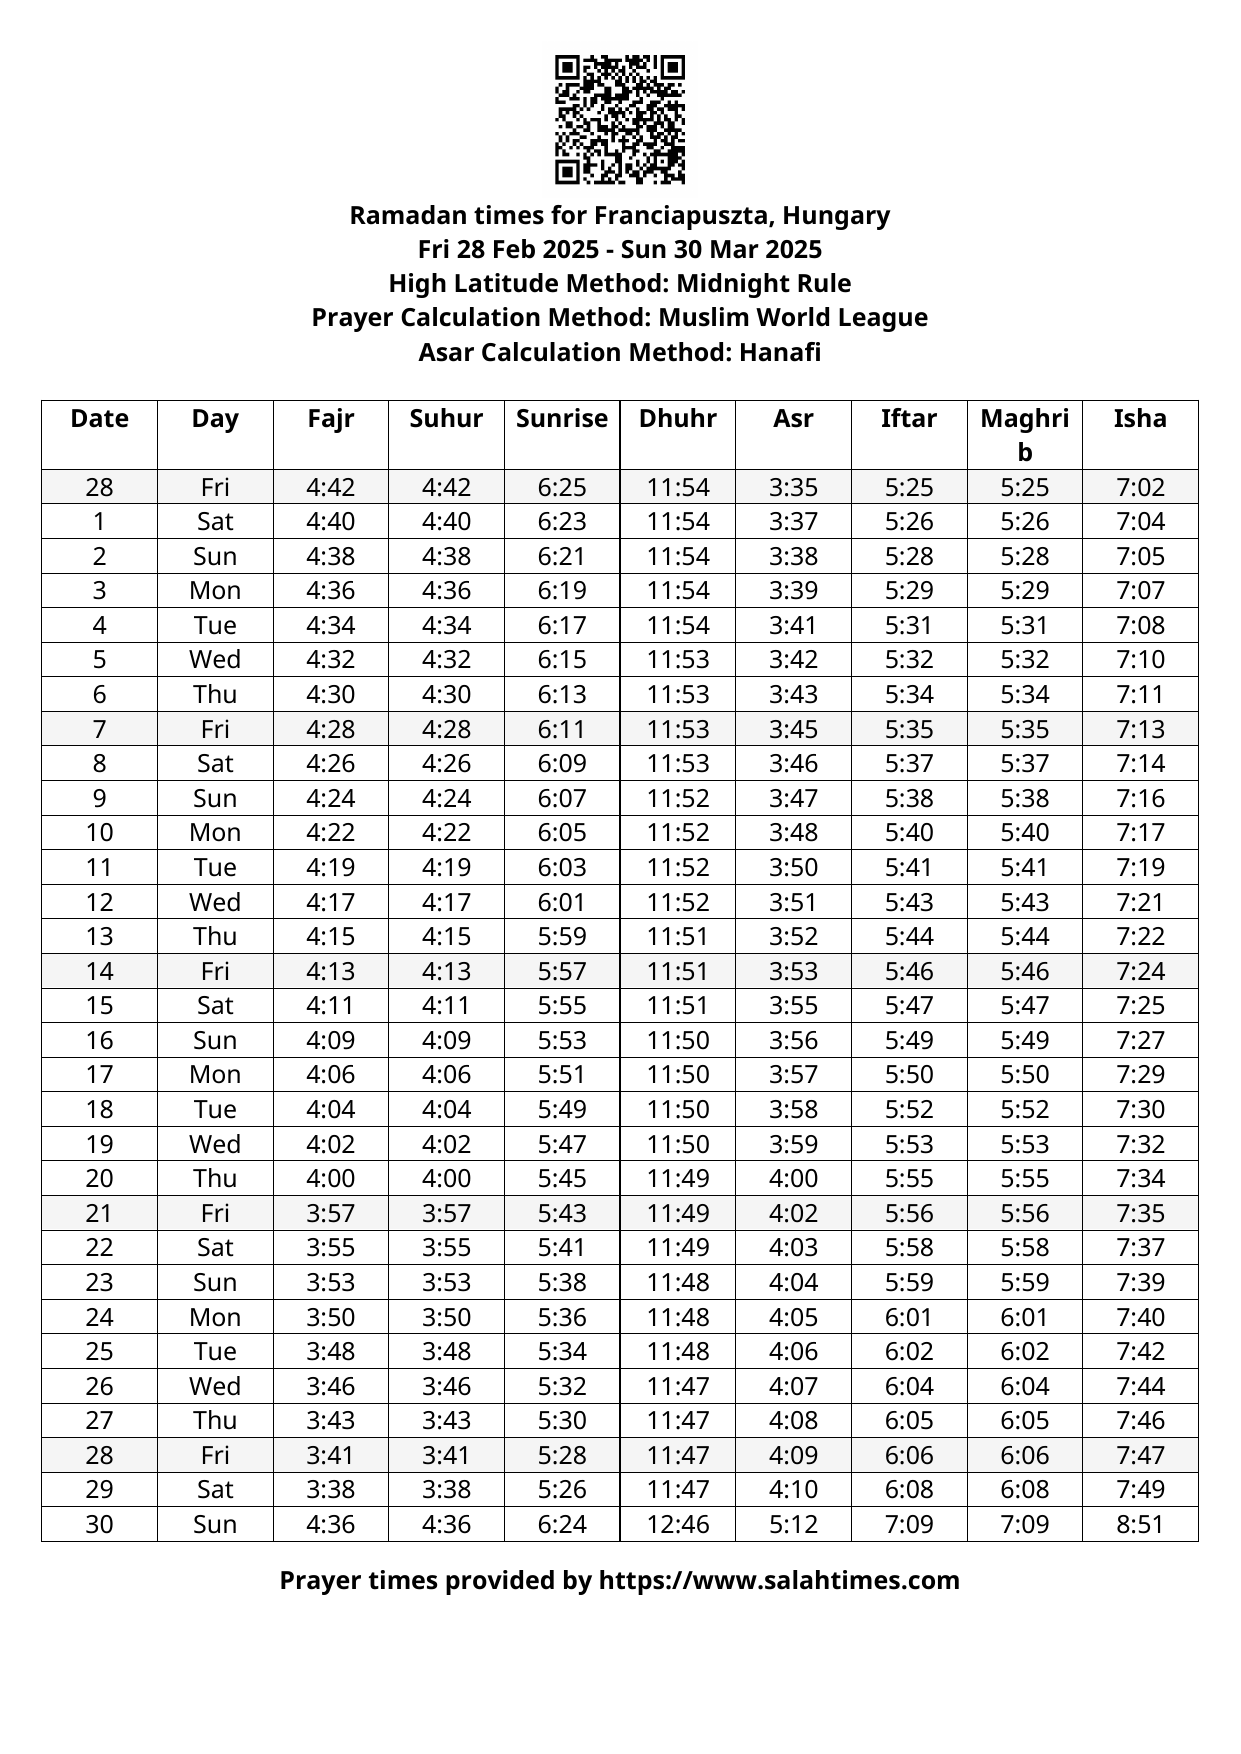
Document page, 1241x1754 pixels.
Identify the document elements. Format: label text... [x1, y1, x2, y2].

table_cell Sun [158, 1265, 273, 1299]
table_cell 4:00 [736, 1161, 851, 1195]
table_cell 11:48 [621, 1334, 735, 1368]
table_cell 4:34 [274, 608, 388, 642]
table_cell 7:30 [1083, 1092, 1198, 1126]
table_header Suhur [389, 401, 504, 469]
table_cell 7:39 [1083, 1265, 1198, 1299]
table_cell 6:06 [852, 1438, 967, 1472]
table_header Fajr [274, 401, 388, 469]
table_cell 5:47 [852, 989, 967, 1022]
table_cell 7:08 [1083, 608, 1198, 642]
table_cell 4:28 [274, 712, 388, 745]
table_cell 4:34 [389, 608, 504, 642]
table_cell 6:05 [852, 1404, 967, 1437]
table_cell 4:26 [274, 746, 388, 780]
table_cell 3:43 [274, 1404, 388, 1437]
table_cell 4:30 [389, 677, 504, 711]
table_cell 5:59 [505, 919, 619, 953]
table_cell 3 [42, 574, 157, 607]
table_cell Wed [158, 1127, 273, 1160]
table_cell 8 [42, 746, 157, 780]
table_cell 3:35 [736, 470, 851, 503]
table_cell 4:05 [736, 1300, 851, 1333]
table_cell 4:40 [274, 504, 388, 538]
table_cell 7:19 [1083, 850, 1198, 884]
table_cell 3:51 [736, 885, 851, 918]
table_header Dhuhr [621, 401, 735, 469]
table_cell 4:22 [274, 816, 388, 849]
table_cell 7:35 [1083, 1196, 1198, 1229]
table_cell Tue [158, 1092, 273, 1126]
table_cell 3:46 [736, 746, 851, 780]
table_cell 7:22 [1083, 919, 1198, 953]
table_cell 3:43 [736, 677, 851, 711]
table_cell 11:52 [621, 850, 735, 884]
table_cell 18 [42, 1092, 157, 1126]
table_cell 4:36 [274, 1507, 388, 1541]
table_cell 5:31 [968, 608, 1082, 642]
table_cell 5:38 [505, 1265, 619, 1299]
table_cell 5:25 [852, 470, 967, 503]
table_cell 3:41 [736, 608, 851, 642]
table_cell Thu [158, 919, 273, 953]
table_cell 3:38 [274, 1473, 388, 1506]
text Prayer Calculation Method: Muslim World League [42, 300, 1198, 334]
table_cell 3:47 [736, 781, 851, 814]
table_cell 7:10 [1083, 643, 1198, 676]
table_cell Fri [158, 1438, 273, 1472]
table_cell 4:02 [274, 1127, 388, 1160]
table_cell Mon [158, 574, 273, 607]
table_cell 2 [42, 539, 157, 572]
table_cell 7:49 [1083, 1473, 1198, 1506]
table_cell 28 [42, 1438, 157, 1472]
table_cell 5:49 [968, 1023, 1082, 1057]
table_cell 7:14 [1083, 746, 1198, 780]
table_cell 4:04 [736, 1265, 851, 1299]
table_cell 5:52 [852, 1092, 967, 1126]
table_cell 11:47 [621, 1473, 735, 1506]
table_cell 7:11 [1083, 677, 1198, 711]
table_cell 5 [42, 643, 157, 676]
table_cell 6:08 [968, 1473, 1082, 1506]
table_cell 3:41 [274, 1438, 388, 1472]
table_cell 5:34 [968, 677, 1082, 711]
table_cell 4:07 [736, 1369, 851, 1402]
table_header Day [158, 401, 273, 469]
table_cell 5:35 [968, 712, 1082, 745]
table_cell 7:27 [1083, 1023, 1198, 1057]
table_cell 5:26 [852, 504, 967, 538]
table_cell Fri [158, 954, 273, 987]
table_cell 11:50 [621, 1058, 735, 1091]
table_cell 11:53 [621, 643, 735, 676]
table_cell Tue [158, 850, 273, 884]
table_cell 4:17 [274, 885, 388, 918]
table_cell 3:57 [389, 1196, 504, 1229]
table_cell 28 [42, 470, 157, 503]
table_cell 7:44 [1083, 1369, 1198, 1402]
table_cell 5:40 [968, 816, 1082, 849]
table_cell 5:44 [852, 919, 967, 953]
table_cell Sun [158, 1507, 273, 1541]
table_cell 20 [42, 1161, 157, 1195]
table_cell 3:43 [389, 1404, 504, 1437]
table_cell 21 [42, 1196, 157, 1229]
table_cell 5:57 [505, 954, 619, 987]
table_cell Mon [158, 1058, 273, 1091]
table_cell 11:54 [621, 539, 735, 572]
table_cell 7:16 [1083, 781, 1198, 814]
table_cell 4:02 [389, 1127, 504, 1160]
table_cell 6:01 [505, 885, 619, 918]
table_cell 3:38 [389, 1473, 504, 1506]
table_cell 4:04 [389, 1092, 504, 1126]
table_cell 4:19 [389, 850, 504, 884]
text Prayer times provided by https://www.salahtimes.com [42, 1563, 1198, 1597]
table_cell 3:53 [274, 1265, 388, 1299]
table_cell 11:51 [621, 919, 735, 953]
table_cell 6:15 [505, 643, 619, 676]
table_cell 16 [42, 1023, 157, 1057]
table_cell 4:38 [274, 539, 388, 572]
table_cell 4:24 [274, 781, 388, 814]
table_cell 4:28 [389, 712, 504, 745]
table_cell 5:25 [968, 470, 1082, 503]
table_cell 4:32 [389, 643, 504, 676]
table_header Sunrise [505, 401, 619, 469]
table_cell 6:09 [505, 746, 619, 780]
table_cell 4:36 [389, 574, 504, 607]
table_header Maghrib [968, 401, 1082, 469]
table_header Iftar [852, 401, 967, 469]
table_cell 1 [42, 504, 157, 538]
table_cell 6:21 [505, 539, 619, 572]
table_cell 4:15 [389, 919, 504, 953]
table_cell 11:48 [621, 1300, 735, 1333]
table_cell 5:30 [505, 1404, 619, 1437]
table_cell 4:13 [274, 954, 388, 987]
table_cell 11:54 [621, 574, 735, 607]
table_cell 5:46 [968, 954, 1082, 987]
table_cell 7:47 [1083, 1438, 1198, 1472]
table_cell 3:52 [736, 919, 851, 953]
table_cell 3:41 [389, 1438, 504, 1472]
table_cell 6:07 [505, 781, 619, 814]
table_cell 5:53 [505, 1023, 619, 1057]
table_cell 4:09 [736, 1438, 851, 1472]
table_cell 11:53 [621, 712, 735, 745]
table_cell 5:51 [505, 1058, 619, 1091]
table_cell 3:57 [736, 1058, 851, 1091]
table_cell 5:44 [968, 919, 1082, 953]
table_cell 6:05 [968, 1404, 1082, 1437]
table_cell 7:09 [852, 1507, 967, 1541]
table_cell 7:13 [1083, 712, 1198, 745]
table_cell 8:51 [1083, 1507, 1198, 1541]
table_cell 6:03 [505, 850, 619, 884]
table_cell 3:50 [274, 1300, 388, 1333]
table_cell Wed [158, 1369, 273, 1402]
table_cell 11:50 [621, 1023, 735, 1057]
text Ramadan times for Franciapuszta, Hungary [42, 198, 1198, 232]
table_cell 3:37 [736, 504, 851, 538]
table_header Asr [736, 401, 851, 469]
table_cell 3:55 [736, 989, 851, 1022]
table_cell 11:53 [621, 746, 735, 780]
table_cell 12:46 [621, 1507, 735, 1541]
table_cell 5:26 [505, 1473, 619, 1506]
table_cell 6:19 [505, 574, 619, 607]
table_cell 12 [42, 885, 157, 918]
table_cell 3:56 [736, 1023, 851, 1057]
table_cell 26 [42, 1369, 157, 1402]
table_cell 7:05 [1083, 539, 1198, 572]
table_cell 5:34 [505, 1334, 619, 1368]
table_cell 7:29 [1083, 1058, 1198, 1091]
table_cell Sat [158, 504, 273, 538]
table_cell 5:32 [968, 643, 1082, 676]
table_cell 5:31 [852, 608, 967, 642]
table_cell 6:01 [852, 1300, 967, 1333]
table_cell 5:28 [852, 539, 967, 572]
table_cell Fri [158, 1196, 273, 1229]
table_cell 11:50 [621, 1127, 735, 1160]
table_cell 4:09 [274, 1023, 388, 1057]
table_cell 5:50 [968, 1058, 1082, 1091]
table_cell 11:52 [621, 781, 735, 814]
table_cell 7:09 [968, 1507, 1082, 1541]
table_cell Sun [158, 1023, 273, 1057]
table_cell 5:36 [505, 1300, 619, 1333]
table_cell 5:28 [968, 539, 1082, 572]
table_cell 7 [42, 712, 157, 745]
table_cell 5:53 [852, 1127, 967, 1160]
table_cell 5:35 [852, 712, 967, 745]
table_cell Mon [158, 816, 273, 849]
table_cell 5:43 [968, 885, 1082, 918]
table_cell 11:47 [621, 1369, 735, 1402]
table_cell 4:36 [274, 574, 388, 607]
table_cell 3:39 [736, 574, 851, 607]
text High Latitude Method: Midnight Rule [42, 266, 1198, 300]
table_cell 6:02 [852, 1334, 967, 1368]
table_cell 11:54 [621, 608, 735, 642]
table_cell Thu [158, 1161, 273, 1195]
table_cell 4:42 [389, 470, 504, 503]
table_cell 4:36 [389, 1507, 504, 1541]
table_cell 4:06 [389, 1058, 504, 1091]
table_cell 5:56 [968, 1196, 1082, 1229]
table_cell 4:40 [389, 504, 504, 538]
table_cell 4:02 [736, 1196, 851, 1229]
table_cell 11:52 [621, 816, 735, 849]
table_cell 7:04 [1083, 504, 1198, 538]
table_cell 5:43 [505, 1196, 619, 1229]
table_cell 7:21 [1083, 885, 1198, 918]
table_cell 4:32 [274, 643, 388, 676]
table_cell 11:54 [621, 504, 735, 538]
table_cell 4 [42, 608, 157, 642]
table_cell 7:34 [1083, 1161, 1198, 1195]
table_cell 5:47 [968, 989, 1082, 1022]
table_cell Sun [158, 781, 273, 814]
table_cell 6:04 [968, 1369, 1082, 1402]
table_cell 4:00 [389, 1161, 504, 1195]
table_cell Tue [158, 1334, 273, 1368]
table_cell 24 [42, 1300, 157, 1333]
table_cell 5:38 [968, 781, 1082, 814]
table_cell 5:41 [968, 850, 1082, 884]
table_cell 5:58 [968, 1231, 1082, 1264]
table_cell 6:05 [505, 816, 619, 849]
table_cell 14 [42, 954, 157, 987]
table_cell 3:46 [274, 1369, 388, 1402]
table_cell 5:41 [852, 850, 967, 884]
table_cell 4:06 [274, 1058, 388, 1091]
table_cell 29 [42, 1473, 157, 1506]
table_cell 30 [42, 1507, 157, 1541]
table_cell 11:49 [621, 1161, 735, 1195]
table_cell 3:48 [274, 1334, 388, 1368]
table_cell 3:55 [389, 1231, 504, 1264]
table_cell 5:26 [968, 504, 1082, 538]
picture [542, 41, 699, 198]
table_cell 15 [42, 989, 157, 1022]
table_cell 13 [42, 919, 157, 953]
table_cell 5:28 [505, 1438, 619, 1472]
table_cell Sat [158, 989, 273, 1022]
table_cell 7:17 [1083, 816, 1198, 849]
table_cell 10 [42, 816, 157, 849]
table_cell 5:55 [505, 989, 619, 1022]
table_cell 11:51 [621, 954, 735, 987]
table_cell 4:38 [389, 539, 504, 572]
table_cell 5:45 [505, 1161, 619, 1195]
table_cell 5:49 [852, 1023, 967, 1057]
table_cell 11:53 [621, 677, 735, 711]
table_cell 11:47 [621, 1438, 735, 1472]
table_cell Sun [158, 539, 273, 572]
table_cell 19 [42, 1127, 157, 1160]
table_cell Mon [158, 1300, 273, 1333]
table_cell 4:22 [389, 816, 504, 849]
table_cell 6:25 [505, 470, 619, 503]
table_cell Wed [158, 643, 273, 676]
table_cell 4:08 [736, 1404, 851, 1437]
table_header Isha [1083, 401, 1198, 469]
table_cell 3:53 [736, 954, 851, 987]
table_cell 6:02 [968, 1334, 1082, 1368]
table_cell 5:32 [852, 643, 967, 676]
table_cell Sat [158, 746, 273, 780]
table_cell 4:04 [274, 1092, 388, 1126]
table_cell 5:55 [968, 1161, 1082, 1195]
table_cell 27 [42, 1404, 157, 1437]
table_cell 17 [42, 1058, 157, 1091]
table_cell 6:01 [968, 1300, 1082, 1333]
table_cell 5:46 [852, 954, 967, 987]
table_cell 4:03 [736, 1231, 851, 1264]
table_cell 5:58 [852, 1231, 967, 1264]
table_cell 4:09 [389, 1023, 504, 1057]
table_cell 4:42 [274, 470, 388, 503]
table_header Date [42, 401, 157, 469]
table_cell 3:48 [389, 1334, 504, 1368]
table_cell 11:48 [621, 1265, 735, 1299]
table_cell 6 [42, 677, 157, 711]
table_cell 3:59 [736, 1127, 851, 1160]
table_cell 6:06 [968, 1438, 1082, 1472]
table_cell 5:40 [852, 816, 967, 849]
table_cell 3:50 [736, 850, 851, 884]
table_cell 3:45 [736, 712, 851, 745]
table_cell Thu [158, 677, 273, 711]
table_cell 5:59 [852, 1265, 967, 1299]
table_cell 6:08 [852, 1473, 967, 1506]
table_cell 7:07 [1083, 574, 1198, 607]
table_cell 5:49 [505, 1092, 619, 1126]
table_cell 6:11 [505, 712, 619, 745]
table_cell 6:24 [505, 1507, 619, 1541]
table_cell 6:13 [505, 677, 619, 711]
table_cell 3:50 [389, 1300, 504, 1333]
table_cell 7:24 [1083, 954, 1198, 987]
table_cell 4:30 [274, 677, 388, 711]
table_cell 6:23 [505, 504, 619, 538]
table_cell 5:50 [852, 1058, 967, 1091]
table_cell 11 [42, 850, 157, 884]
table_cell 7:02 [1083, 470, 1198, 503]
table_cell 4:24 [389, 781, 504, 814]
table_cell 23 [42, 1265, 157, 1299]
table_cell 6:17 [505, 608, 619, 642]
table_cell 7:37 [1083, 1231, 1198, 1264]
table_cell 4:11 [389, 989, 504, 1022]
table_cell 5:37 [852, 746, 967, 780]
table_cell 4:19 [274, 850, 388, 884]
table_cell 3:53 [389, 1265, 504, 1299]
table_cell Fri [158, 470, 273, 503]
table_cell 11:51 [621, 989, 735, 1022]
table_cell 3:58 [736, 1092, 851, 1126]
table_cell Fri [158, 712, 273, 745]
table_cell 4:00 [274, 1161, 388, 1195]
table_cell 9 [42, 781, 157, 814]
table_cell 3:46 [389, 1369, 504, 1402]
table_cell 3:55 [274, 1231, 388, 1264]
table_cell 5:47 [505, 1127, 619, 1160]
table_cell 11:52 [621, 885, 735, 918]
table_cell Wed [158, 885, 273, 918]
text Fri 28 Feb 2025 - Sun 30 Mar 2025 [42, 232, 1198, 266]
table_cell 5:41 [505, 1231, 619, 1264]
table_cell 5:55 [852, 1161, 967, 1195]
table_cell 3:38 [736, 539, 851, 572]
table_cell 5:29 [852, 574, 967, 607]
table_cell 5:53 [968, 1127, 1082, 1160]
table_cell 5:34 [852, 677, 967, 711]
table_cell 5:59 [968, 1265, 1082, 1299]
table_cell 5:12 [736, 1507, 851, 1541]
table_cell 4:11 [274, 989, 388, 1022]
table_cell 11:49 [621, 1231, 735, 1264]
table_cell 7:40 [1083, 1300, 1198, 1333]
table_cell 3:42 [736, 643, 851, 676]
table_cell Thu [158, 1404, 273, 1437]
table_cell 25 [42, 1334, 157, 1368]
text Asar Calculation Method: Hanafi [42, 334, 1198, 368]
table_cell 4:13 [389, 954, 504, 987]
table_cell 5:37 [968, 746, 1082, 780]
table_cell 6:04 [852, 1369, 967, 1402]
table_cell Tue [158, 608, 273, 642]
table_cell 4:06 [736, 1334, 851, 1368]
table_cell Sat [158, 1231, 273, 1264]
table_cell 3:57 [274, 1196, 388, 1229]
table_cell 3:48 [736, 816, 851, 849]
table_cell 11:54 [621, 470, 735, 503]
table_cell 5:38 [852, 781, 967, 814]
table_cell 11:50 [621, 1092, 735, 1126]
table_cell 11:47 [621, 1404, 735, 1437]
table_cell 4:17 [389, 885, 504, 918]
table_cell 4:10 [736, 1473, 851, 1506]
table_cell 7:25 [1083, 989, 1198, 1022]
table_cell 7:32 [1083, 1127, 1198, 1160]
table_cell 7:42 [1083, 1334, 1198, 1368]
table_cell 7:46 [1083, 1404, 1198, 1437]
table_cell Sat [158, 1473, 273, 1506]
table_cell 5:32 [505, 1369, 619, 1402]
table_cell 5:56 [852, 1196, 967, 1229]
table_cell 5:52 [968, 1092, 1082, 1126]
table_cell 5:43 [852, 885, 967, 918]
table_cell 11:49 [621, 1196, 735, 1229]
table_cell 4:15 [274, 919, 388, 953]
table_cell 5:29 [968, 574, 1082, 607]
table_cell 4:26 [389, 746, 504, 780]
table_cell 22 [42, 1231, 157, 1264]
